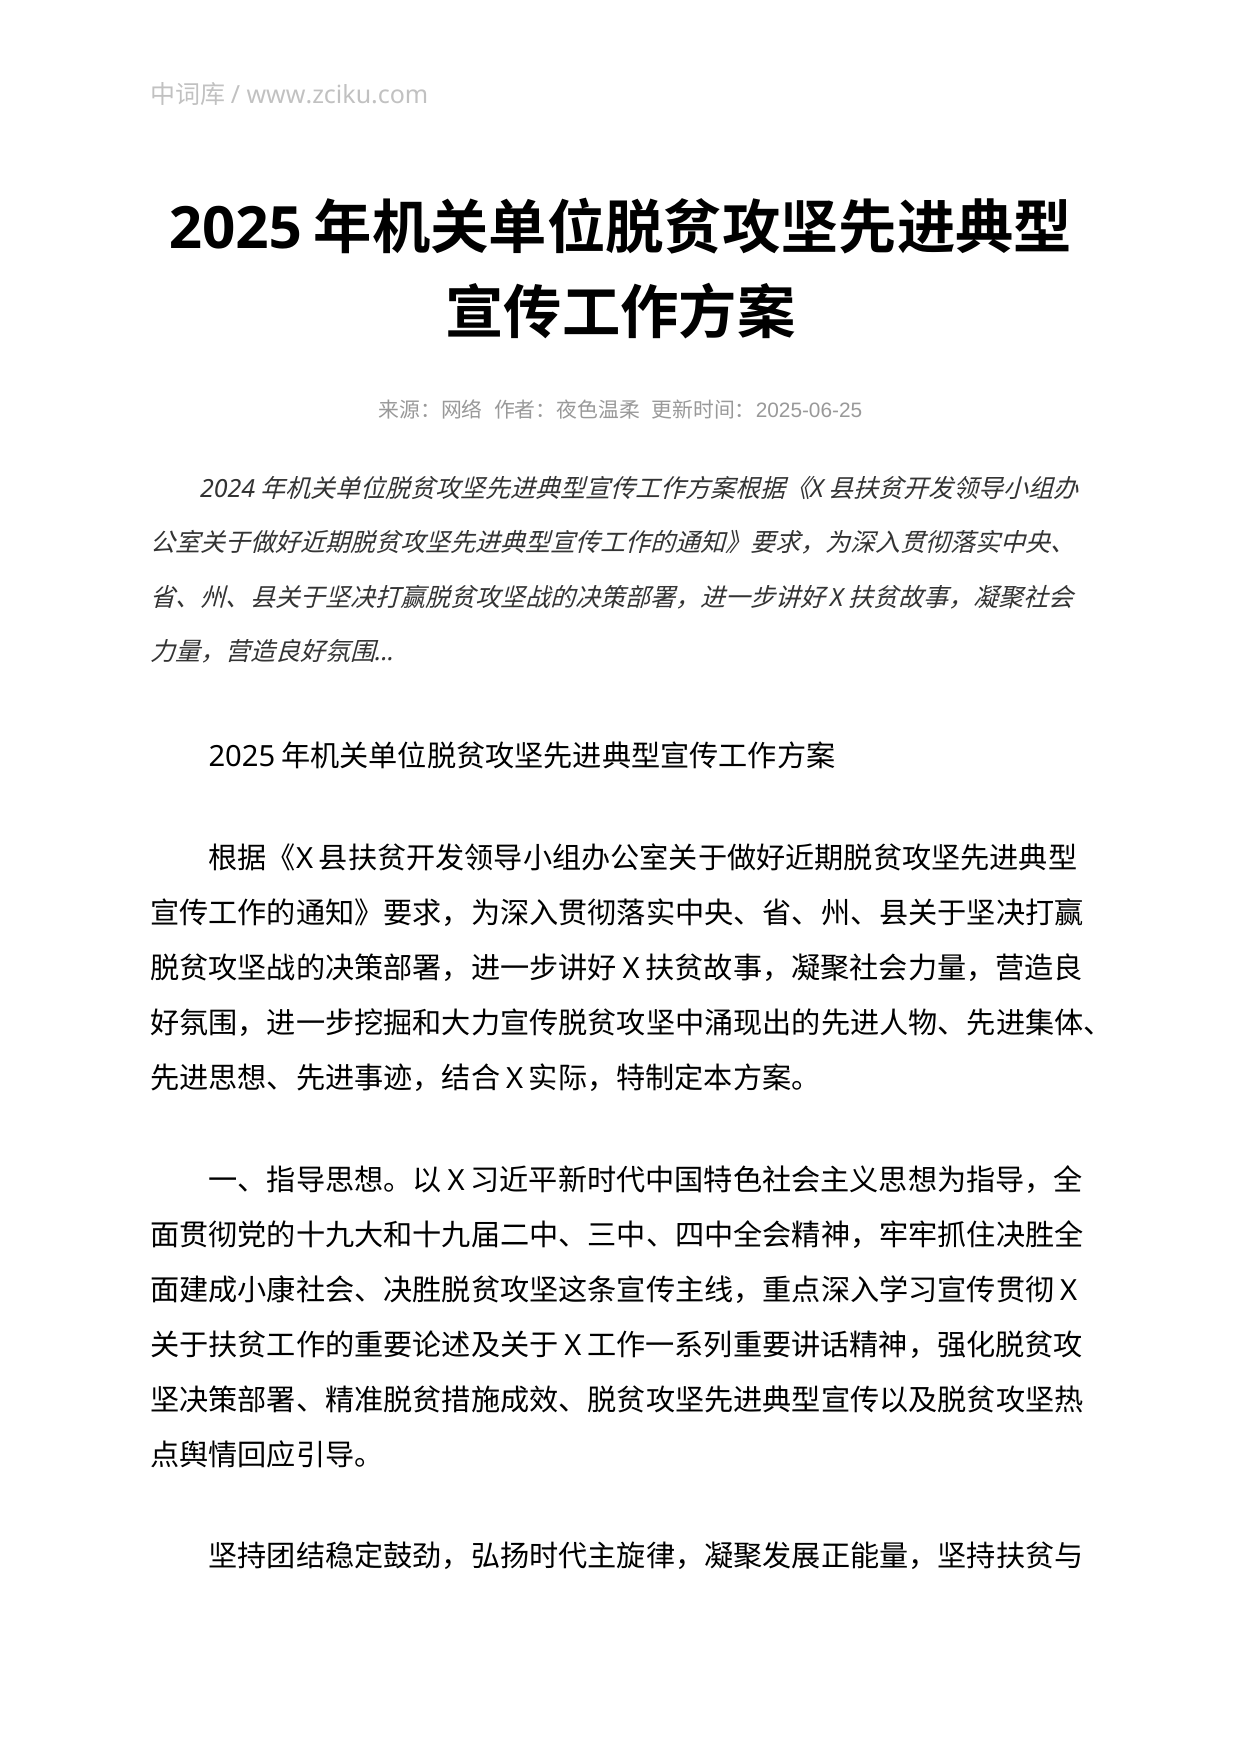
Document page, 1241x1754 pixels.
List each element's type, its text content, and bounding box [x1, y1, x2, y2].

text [150, 1533, 1090, 1575]
text 根据《X县扶贫开发领导小组办公室关于做好近期脱贫攻坚先进典型宣传工作的通知》要求，为深入贯彻落实中央、省、州、县关于坚决打赢脱贫攻坚战的决策部署，进一步讲好X扶贫故事，凝聚社会力量，营造良好氛围，进一步挖掘和大力宣传脱贫攻坚中涌现出的先进人物、先进集体、先进思想、先进事迹，结合X实际，特制定本方案。 [150, 834, 1090, 1097]
text 2024年机关单位脱贫攻坚先进典型宣传工作方案根据《X县扶贫开发领导小组办公室关于做好近期脱贫攻坚先进典型宣传工作的通知》要求，为深入贯彻落实中央、省、州、县关于坚决打赢脱贫攻坚战的决策部署，进一步讲好X扶贫故事，凝聚社会力量，营造良好氛围... [150, 468, 1090, 668]
subtitle 2025年机关单位脱贫攻坚先进典型宣传工作方案 [150, 181, 1090, 351]
text 2025年机关单位脱贫攻坚先进典型宣传工作方案 [150, 733, 1090, 775]
text 一、指导思想。以X习近平新时代中国特色社会主义思想为指导，全面贯彻党的十九大和十九届二中、三中、四中全会精神，牢牢抓住决胜全面建成小康社会、决胜脱贫攻坚这条宣传主线，重点深入学习宣传贯彻X关于扶贫工作的重要论述及关于X工作一系列重要讲话精神，强化脱贫攻坚决策部署、精准脱贫措施成效、脱贫攻坚先进典型宣传以及脱贫攻坚热点舆情回应引导。 [150, 1156, 1090, 1473]
text 来源：网络 作者：夜色温柔 更新时间：2025-06-25 [150, 397, 1090, 421]
